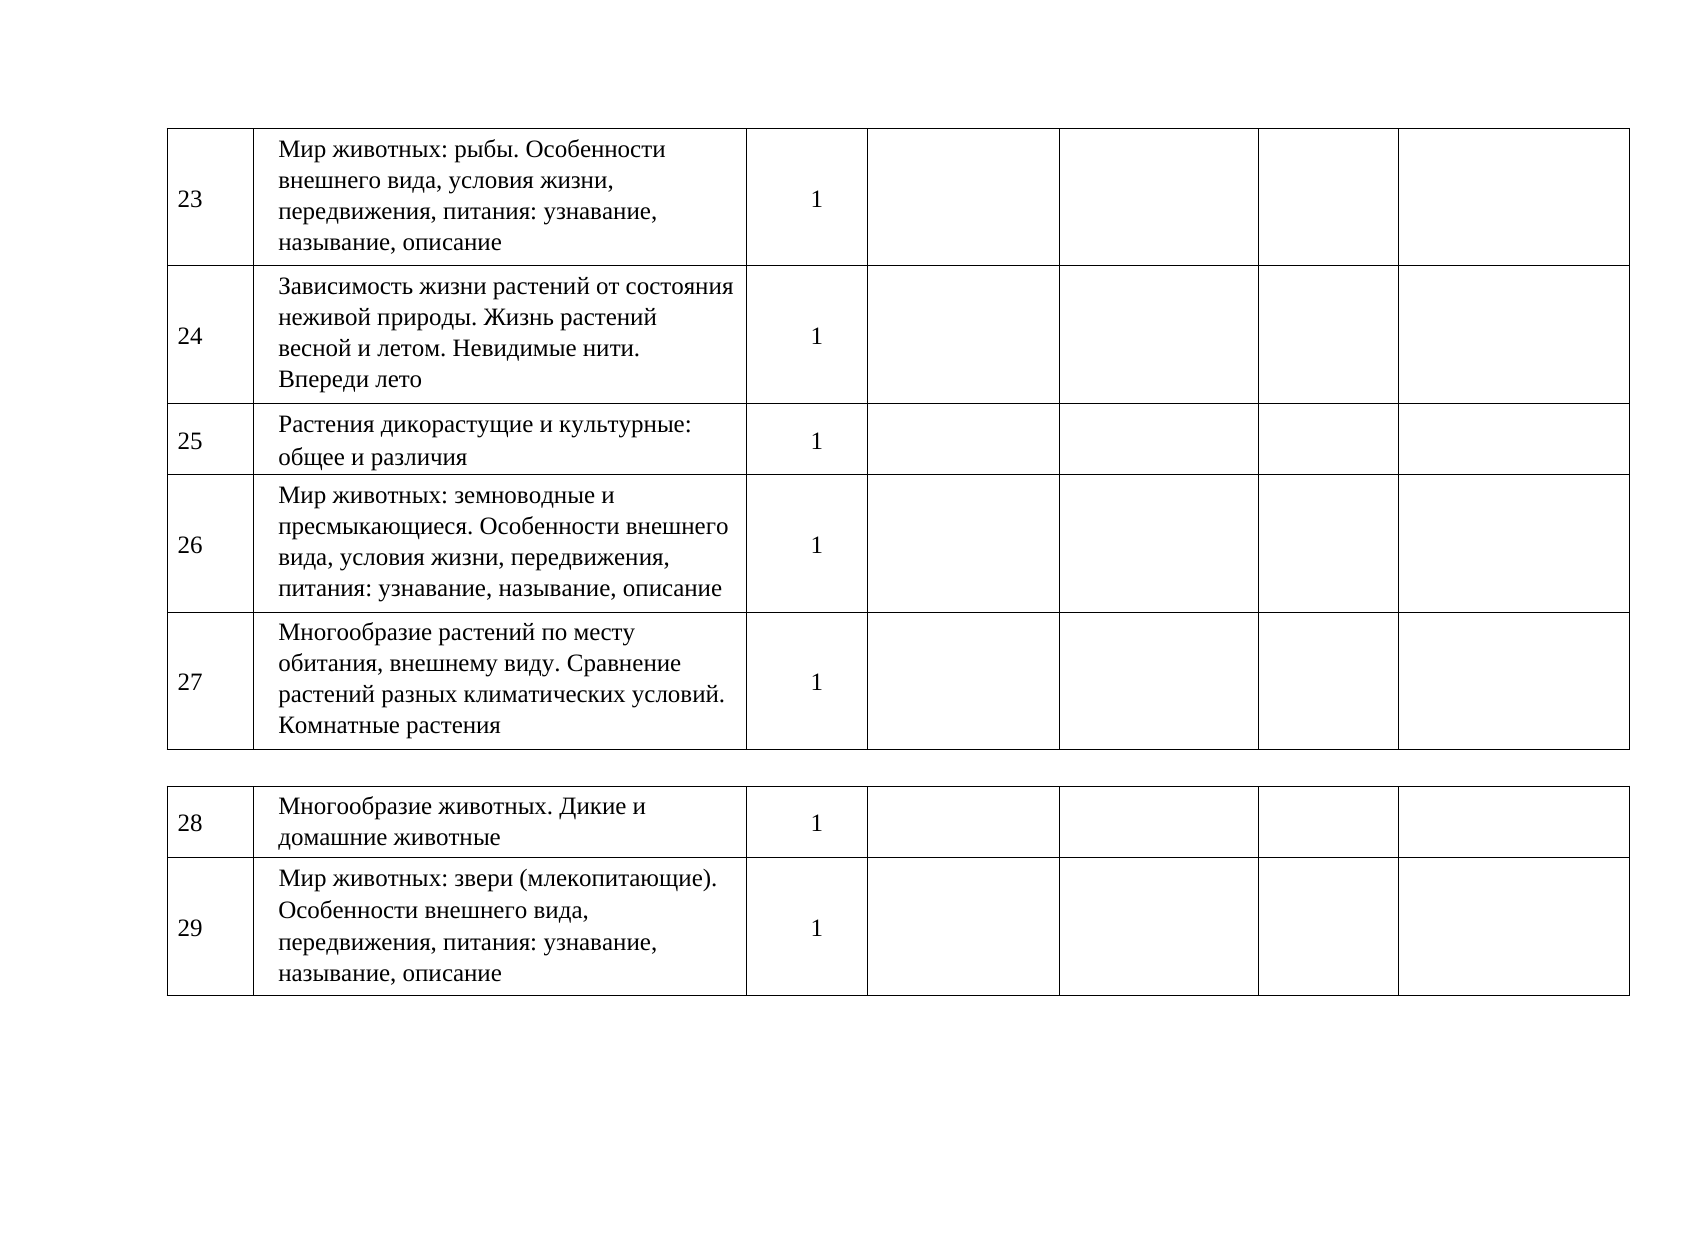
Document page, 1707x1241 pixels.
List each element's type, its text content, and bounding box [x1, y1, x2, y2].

table_cell [1259, 266, 1398, 403]
table_header [1259, 787, 1398, 857]
table_header [868, 787, 1059, 857]
table_header 1 [747, 787, 867, 857]
table_cell Многообразие растений по месту обитания, внешнему виду. Сравнение растений разных климатических условий. Комнатные растения [254, 613, 746, 749]
table_header [1399, 787, 1629, 857]
table_cell [1060, 858, 1258, 994]
table_cell [1399, 404, 1629, 474]
table_cell 23 [168, 129, 253, 265]
table_cell [1259, 858, 1398, 994]
table_cell Зависимость жизни растений от состояния неживой природы. Жизнь растений весной и летом. Невидимые нити. Впереди лето [254, 266, 746, 403]
table_cell [1060, 475, 1258, 612]
table_cell 29 [168, 858, 253, 994]
table_cell [1399, 613, 1629, 749]
table_cell 1 [747, 858, 867, 994]
table_cell 25 [168, 404, 253, 474]
table_cell [1060, 613, 1258, 749]
table_cell [1060, 266, 1258, 403]
table_cell 1 [747, 613, 867, 749]
table_cell 24 [168, 266, 253, 403]
table_cell [1399, 858, 1629, 994]
table_cell [1399, 266, 1629, 403]
table_header Многообразие животных. Дикие и домашние животные [254, 787, 746, 857]
table_cell [868, 475, 1059, 612]
table_cell [1060, 129, 1258, 265]
table_cell 26 [168, 475, 253, 612]
table_cell [1259, 613, 1398, 749]
table_cell [868, 858, 1059, 994]
table_cell 27 [168, 613, 253, 749]
table_cell [868, 129, 1059, 265]
table_cell [1399, 129, 1629, 265]
table_cell Мир животных: земноводные и пресмыкающиеся. Особенности внешнего вида, условия жизни, передвижения, питания: узнавание, называние, описание [254, 475, 746, 612]
table_cell [868, 404, 1059, 474]
table_cell Мир животных: рыбы. Особенности внешнего вида, условия жизни, передвижения, питания: узнавание, называние, описание [254, 129, 746, 265]
table_cell [868, 613, 1059, 749]
table_cell 1 [747, 129, 867, 265]
table_cell [1399, 475, 1629, 612]
table_cell Растения дикорастущие и культурные: общее и различия [254, 404, 746, 474]
table_cell 1 [747, 475, 867, 612]
table_header [1060, 787, 1258, 857]
table_cell [868, 266, 1059, 403]
table_cell [1060, 404, 1258, 474]
table_cell 1 [747, 266, 867, 403]
table_header 28 [168, 787, 253, 857]
table_cell [1259, 404, 1398, 474]
table_cell [1259, 129, 1398, 265]
table_cell Мир животных: звери (млекопитающие). Особенности внешнего вида, передвижения, питания: узнавание, называние, описание [254, 858, 746, 994]
table_cell 1 [747, 404, 867, 474]
table_cell [1259, 475, 1398, 612]
